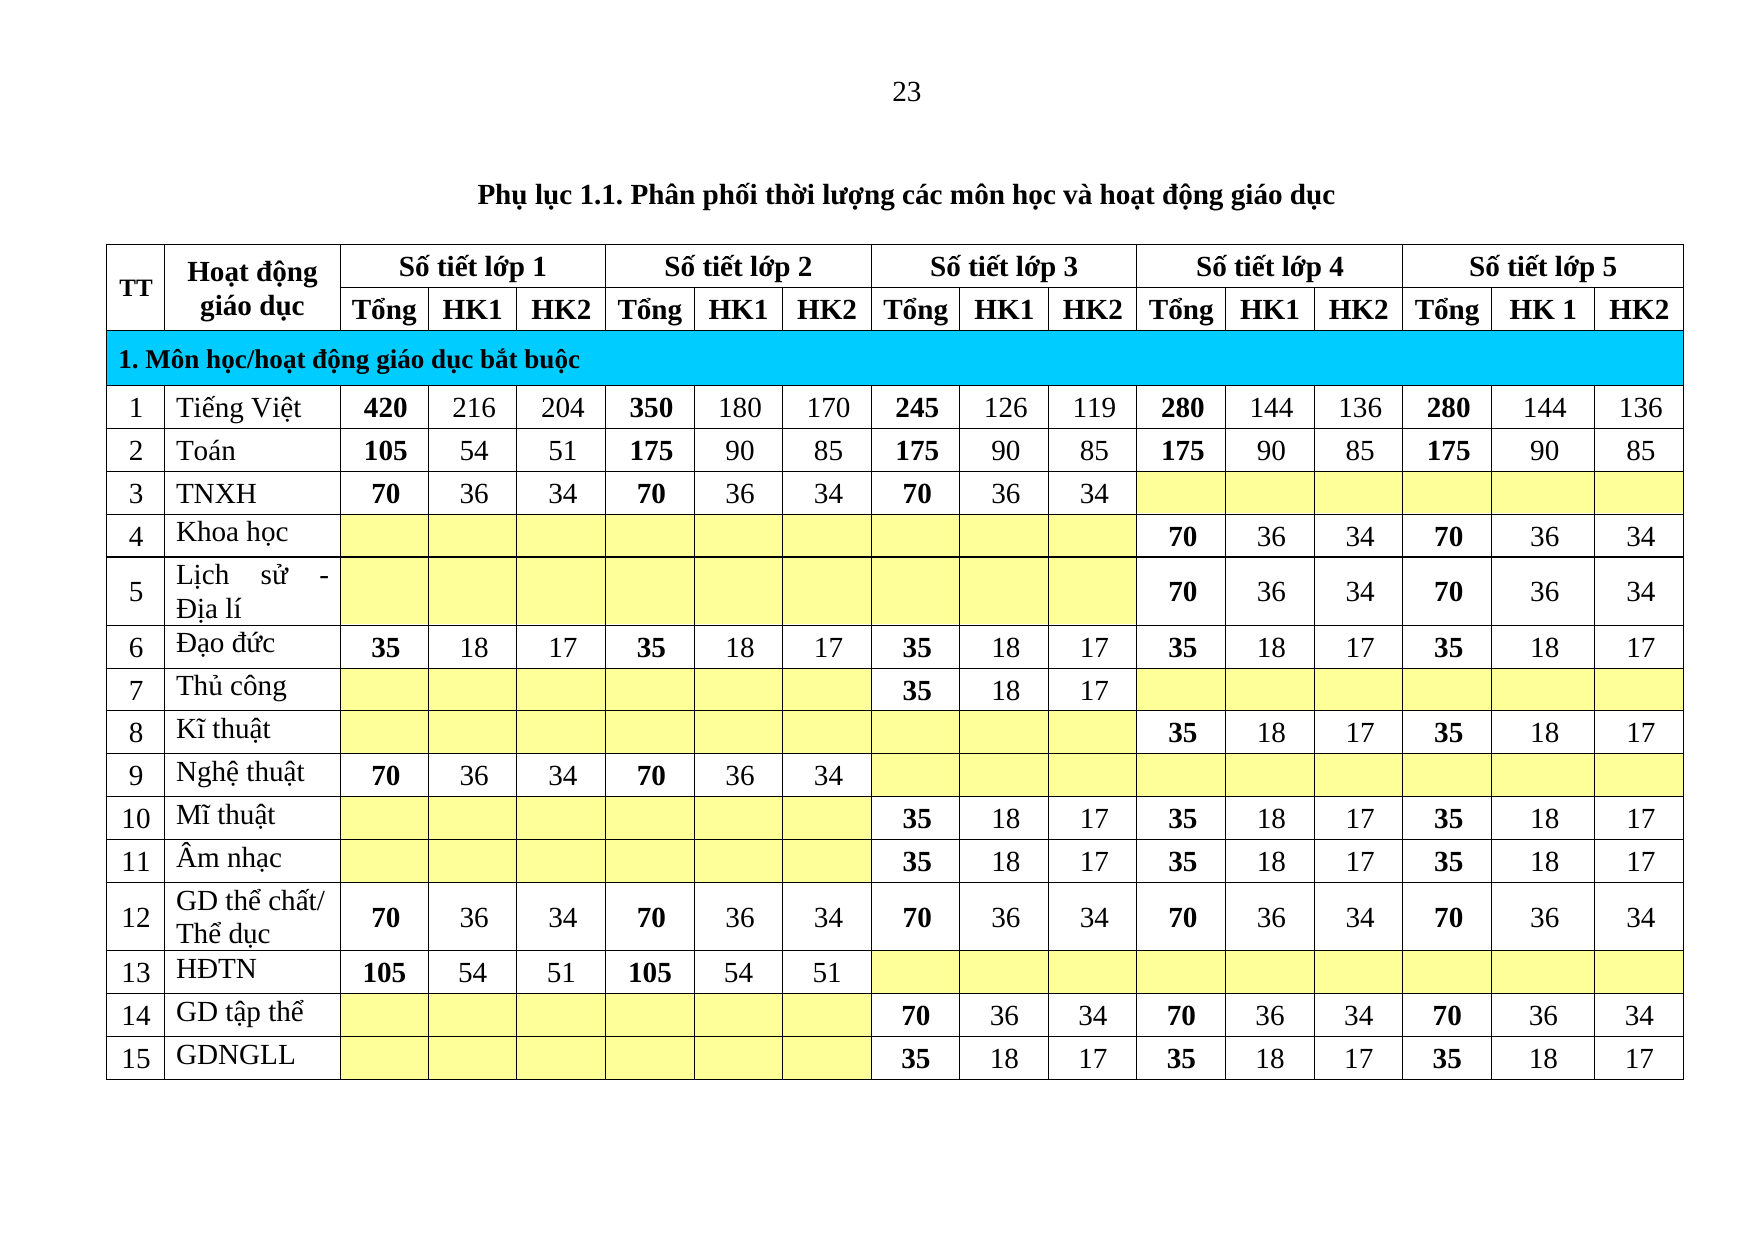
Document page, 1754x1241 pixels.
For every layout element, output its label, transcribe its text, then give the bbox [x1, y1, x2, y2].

table_cell 136 [1595, 386, 1683, 428]
table_cell 18 [1492, 797, 1594, 839]
table_cell [695, 669, 782, 710]
table_cell [517, 797, 605, 839]
table_cell [695, 515, 782, 556]
table_cell 18 [1226, 626, 1314, 667]
table_cell 34 [1595, 515, 1683, 556]
table_cell [606, 515, 694, 556]
table_cell [429, 994, 516, 1036]
table_cell 35 [1403, 1037, 1491, 1079]
table_cell 13 [107, 951, 164, 993]
table_cell 54 [429, 951, 516, 993]
table_cell [606, 669, 694, 710]
table_cell 51 [783, 951, 871, 993]
table_cell 35 [1137, 840, 1225, 882]
table_cell 36 [1492, 558, 1594, 624]
table_cell [872, 951, 959, 993]
table_cell 36 [429, 472, 516, 513]
table_cell [1403, 951, 1491, 993]
table_cell 70 [872, 883, 959, 950]
table_cell 175 [606, 429, 694, 471]
table_cell 119 [1049, 386, 1136, 428]
table_cell 35 [1403, 626, 1491, 667]
table_cell 34 [1315, 515, 1402, 556]
table_cell 144 [1226, 386, 1314, 428]
table_cell [429, 669, 516, 710]
table_cell 34 [1315, 558, 1402, 624]
table_cell 36 [429, 754, 516, 796]
table_cell 34 [1049, 883, 1136, 950]
table_cell 17 [1049, 797, 1136, 839]
table_cell Đạo đức [165, 626, 340, 667]
table_cell 70 [1137, 558, 1225, 624]
table_cell HK1 [695, 288, 782, 330]
table_cell 35 [341, 626, 428, 667]
table_cell [341, 711, 428, 753]
table_cell GDNGLL [165, 1037, 340, 1079]
table_cell Tổng [1137, 288, 1225, 330]
table_cell 34 [1595, 994, 1683, 1036]
table_cell [1595, 754, 1683, 796]
table_cell 35 [872, 1037, 959, 1079]
table_cell 18 [1492, 840, 1594, 882]
table_cell 18 [1226, 711, 1314, 753]
table_cell [1403, 472, 1491, 513]
table_cell [1226, 951, 1314, 993]
table_cell 18 [960, 797, 1048, 839]
table_header Số tiết lớp 3 [872, 245, 1136, 287]
table_cell 35 [1137, 711, 1225, 753]
table_header Số tiết lớp 5 [1403, 245, 1683, 287]
table_cell 35 [606, 626, 694, 667]
table_cell HĐTN [165, 951, 340, 993]
table_cell [341, 515, 428, 556]
table_cell [1315, 472, 1402, 513]
table_cell [872, 754, 959, 796]
table_cell HK2 [1315, 288, 1402, 330]
table_cell 170 [783, 386, 871, 428]
table_cell 14 [107, 994, 164, 1036]
table_cell 18 [429, 626, 516, 667]
table_cell GD tập thể [165, 994, 340, 1036]
table_cell [1492, 472, 1594, 513]
table_cell 70 [606, 472, 694, 513]
table_cell 7 [107, 669, 164, 710]
table_cell 216 [429, 386, 516, 428]
table_cell 8 [107, 711, 164, 753]
table_cell 70 [341, 883, 428, 950]
table_cell [783, 558, 871, 624]
table_cell [1137, 472, 1225, 513]
table_cell [1403, 669, 1491, 710]
table_cell 136 [1315, 386, 1402, 428]
table_cell 36 [1492, 994, 1594, 1036]
table_cell [960, 951, 1048, 993]
table_cell 18 [960, 626, 1048, 667]
table_cell 17 [1315, 626, 1402, 667]
table_cell 70 [606, 883, 694, 950]
table_cell 70 [1403, 994, 1491, 1036]
table_cell 34 [1315, 883, 1402, 950]
table_cell [341, 994, 428, 1036]
table_cell [1049, 754, 1136, 796]
table_cell 126 [960, 386, 1048, 428]
table_cell [783, 1037, 871, 1079]
table_cell Âm nhạc [165, 840, 340, 882]
table_cell Toán [165, 429, 340, 471]
table_cell 18 [1226, 840, 1314, 882]
table_cell [606, 797, 694, 839]
table_cell 17 [783, 626, 871, 667]
table_cell 175 [1137, 429, 1225, 471]
table_cell [1049, 558, 1136, 624]
table_cell 34 [1595, 558, 1683, 624]
table_cell 17 [517, 626, 605, 667]
table_cell 3 [107, 472, 164, 513]
table_cell [1492, 669, 1594, 710]
table_cell 36 [960, 472, 1048, 513]
table_cell 18 [960, 840, 1048, 882]
table_cell [1315, 669, 1402, 710]
table_cell 17 [1595, 797, 1683, 839]
table_cell 70 [1137, 515, 1225, 556]
table_cell [429, 515, 516, 556]
table_cell 35 [872, 840, 959, 882]
table_header Số tiết lớp 2 [606, 245, 871, 287]
table_cell 180 [695, 386, 782, 428]
table_cell [341, 558, 428, 624]
table_cell 34 [517, 754, 605, 796]
table_cell 36 [1492, 515, 1594, 556]
table_cell 175 [1403, 429, 1491, 471]
table_cell HK2 [783, 288, 871, 330]
table_cell [1049, 711, 1136, 753]
table_cell 36 [1492, 883, 1594, 950]
table_cell [695, 558, 782, 624]
table_header Hoạt động giáo dục [165, 245, 340, 330]
table_cell 36 [960, 994, 1048, 1036]
table_header Số tiết lớp 1 [341, 245, 605, 287]
table_cell 350 [606, 386, 694, 428]
table_cell 17 [1049, 669, 1136, 710]
table_cell [783, 797, 871, 839]
table_cell HK 1 [1492, 288, 1594, 330]
table_cell [517, 711, 605, 753]
table_cell [517, 994, 605, 1036]
table_cell [1315, 951, 1402, 993]
table_cell [1492, 754, 1594, 796]
table_cell 280 [1403, 386, 1491, 428]
table_cell Tiếng Việt [165, 386, 340, 428]
table_cell 34 [1049, 994, 1136, 1036]
table_cell 17 [1595, 1037, 1683, 1079]
table_cell Nghệ thuật [165, 754, 340, 796]
table_cell [517, 669, 605, 710]
table_cell 70 [872, 472, 959, 513]
table_cell 36 [1226, 994, 1314, 1036]
table_cell 15 [107, 1037, 164, 1079]
table_cell 90 [1226, 429, 1314, 471]
table_cell [1315, 754, 1402, 796]
table_cell [783, 994, 871, 1036]
table_cell [1137, 951, 1225, 993]
table_cell 12 [107, 883, 164, 950]
table_cell [1226, 754, 1314, 796]
table_cell [872, 515, 959, 556]
table_cell 51 [517, 429, 605, 471]
table_cell [517, 1037, 605, 1079]
table_cell HK2 [517, 288, 605, 330]
table_cell 70 [1137, 994, 1225, 1036]
table_cell 18 [960, 1037, 1048, 1079]
table_cell 90 [960, 429, 1048, 471]
table_cell 35 [1403, 840, 1491, 882]
table_header TT [107, 245, 164, 330]
table_cell 54 [429, 429, 516, 471]
table_cell [783, 515, 871, 556]
table_cell 35 [1403, 711, 1491, 753]
table_cell 36 [695, 883, 782, 950]
table_cell [783, 711, 871, 753]
table_cell 17 [1595, 840, 1683, 882]
table_cell [960, 754, 1048, 796]
table_cell 70 [1403, 883, 1491, 950]
table_cell 36 [429, 883, 516, 950]
table_cell [341, 797, 428, 839]
table_cell [1595, 472, 1683, 513]
table_cell Kĩ thuật [165, 711, 340, 753]
table_cell [1226, 472, 1314, 513]
table_cell 35 [872, 797, 959, 839]
table_cell 35 [872, 669, 959, 710]
table_cell 175 [872, 429, 959, 471]
table_cell [606, 558, 694, 624]
table_cell 36 [1226, 558, 1314, 624]
table_cell 70 [341, 472, 428, 513]
table_cell 34 [783, 472, 871, 513]
table_cell [695, 994, 782, 1036]
table_header Số tiết lớp 4 [1137, 245, 1402, 287]
table_cell 280 [1137, 386, 1225, 428]
table_cell [872, 711, 959, 753]
table_cell [1137, 669, 1225, 710]
table_cell 34 [517, 472, 605, 513]
table_cell Thủ công [165, 669, 340, 710]
table_cell [1049, 515, 1136, 556]
table_cell Tổng [1403, 288, 1491, 330]
table_cell 34 [1595, 883, 1683, 950]
table_cell [429, 840, 516, 882]
table_cell [429, 797, 516, 839]
table_cell 70 [1137, 883, 1225, 950]
table_cell [1492, 951, 1594, 993]
table_cell [695, 711, 782, 753]
table_cell 35 [1137, 1037, 1225, 1079]
table_cell [960, 515, 1048, 556]
table_cell 9 [107, 754, 164, 796]
table_cell 10 [107, 797, 164, 839]
table_cell 18 [960, 669, 1048, 710]
table_cell 35 [1137, 626, 1225, 667]
table_cell 85 [1315, 429, 1402, 471]
table_cell 70 [872, 994, 959, 1036]
table_cell Tổng [872, 288, 959, 330]
table_cell Tổng [341, 288, 428, 330]
table_cell 35 [1137, 797, 1225, 839]
table_cell 70 [341, 754, 428, 796]
table_cell 36 [960, 883, 1048, 950]
table_cell 18 [1492, 626, 1594, 667]
table_cell [341, 1037, 428, 1079]
table_cell 6 [107, 626, 164, 667]
table_cell 4 [107, 515, 164, 556]
table_cell Lịch sử - Địa lí [165, 558, 340, 624]
table_cell 85 [1049, 429, 1136, 471]
table_cell 36 [695, 472, 782, 513]
table_cell [695, 840, 782, 882]
table_cell 144 [1492, 386, 1594, 428]
table_cell [341, 840, 428, 882]
table_cell 105 [606, 951, 694, 993]
table_cell 1. Môn học/hoạt động giáo dục bắt buộc [107, 331, 1683, 385]
table_cell [1403, 754, 1491, 796]
table_cell [341, 669, 428, 710]
table_cell 34 [517, 883, 605, 950]
table_cell 105 [341, 951, 428, 993]
table_cell TNXH [165, 472, 340, 513]
table_cell [517, 558, 605, 624]
table_cell 70 [1403, 558, 1491, 624]
table_cell 36 [695, 754, 782, 796]
table_cell [517, 840, 605, 882]
table_cell 85 [783, 429, 871, 471]
table_cell [429, 711, 516, 753]
table_cell 90 [695, 429, 782, 471]
table_cell [695, 797, 782, 839]
table_cell 204 [517, 386, 605, 428]
table_cell 18 [1226, 797, 1314, 839]
table_cell 70 [1403, 515, 1491, 556]
table_cell 17 [1595, 626, 1683, 667]
table_cell GD thể chất/ Thể dục [165, 883, 340, 950]
table_cell 36 [1226, 883, 1314, 950]
table_cell 70 [606, 754, 694, 796]
text Phụ lục 1.1. Phân phối thời lượng các môn học và hoạt động giáo dục [118, 177, 1636, 211]
table_cell 18 [695, 626, 782, 667]
table_cell Mĩ thuật [165, 797, 340, 839]
table_cell 18 [1492, 711, 1594, 753]
table_cell 420 [341, 386, 428, 428]
table_cell HK1 [960, 288, 1048, 330]
table_cell 11 [107, 840, 164, 882]
table_cell 17 [1315, 1037, 1402, 1079]
table_cell 17 [1049, 626, 1136, 667]
table_cell HK2 [1595, 288, 1683, 330]
table_cell 34 [783, 883, 871, 950]
table_cell 35 [872, 626, 959, 667]
table_cell Khoa học [165, 515, 340, 556]
table_cell [606, 994, 694, 1036]
table_cell [960, 711, 1048, 753]
table_cell [429, 558, 516, 624]
table_cell 105 [341, 429, 428, 471]
table_cell HK2 [1049, 288, 1136, 330]
table_cell [695, 1037, 782, 1079]
table_cell 35 [1403, 797, 1491, 839]
table_cell [960, 558, 1048, 624]
table_cell [606, 840, 694, 882]
table_cell 36 [1226, 515, 1314, 556]
table_cell 17 [1315, 840, 1402, 882]
table_cell 85 [1595, 429, 1683, 471]
table_cell [517, 515, 605, 556]
table_cell 1 [107, 386, 164, 428]
table_cell 2 [107, 429, 164, 471]
table_cell 34 [1049, 472, 1136, 513]
table_cell 17 [1049, 840, 1136, 882]
table_cell 54 [695, 951, 782, 993]
table_cell 18 [1492, 1037, 1594, 1079]
table_cell [872, 558, 959, 624]
table_cell 17 [1049, 1037, 1136, 1079]
table_cell [606, 711, 694, 753]
table_cell 17 [1315, 797, 1402, 839]
table_cell 17 [1315, 711, 1402, 753]
table_cell [1595, 951, 1683, 993]
table_cell [1226, 669, 1314, 710]
table_cell Tổng [606, 288, 694, 330]
table_cell 34 [1315, 994, 1402, 1036]
table_cell HK1 [1226, 288, 1314, 330]
table_cell [606, 1037, 694, 1079]
table_cell [783, 840, 871, 882]
table_cell 18 [1226, 1037, 1314, 1079]
table_cell [1595, 669, 1683, 710]
table_cell 245 [872, 386, 959, 428]
table_cell 17 [1595, 711, 1683, 753]
table_cell HK1 [429, 288, 516, 330]
table_cell 51 [517, 951, 605, 993]
table_cell 5 [107, 558, 164, 624]
table_cell [783, 669, 871, 710]
table_cell [1137, 754, 1225, 796]
table_cell 90 [1492, 429, 1594, 471]
table_cell 34 [783, 754, 871, 796]
table_cell [1049, 951, 1136, 993]
table_cell [429, 1037, 516, 1079]
